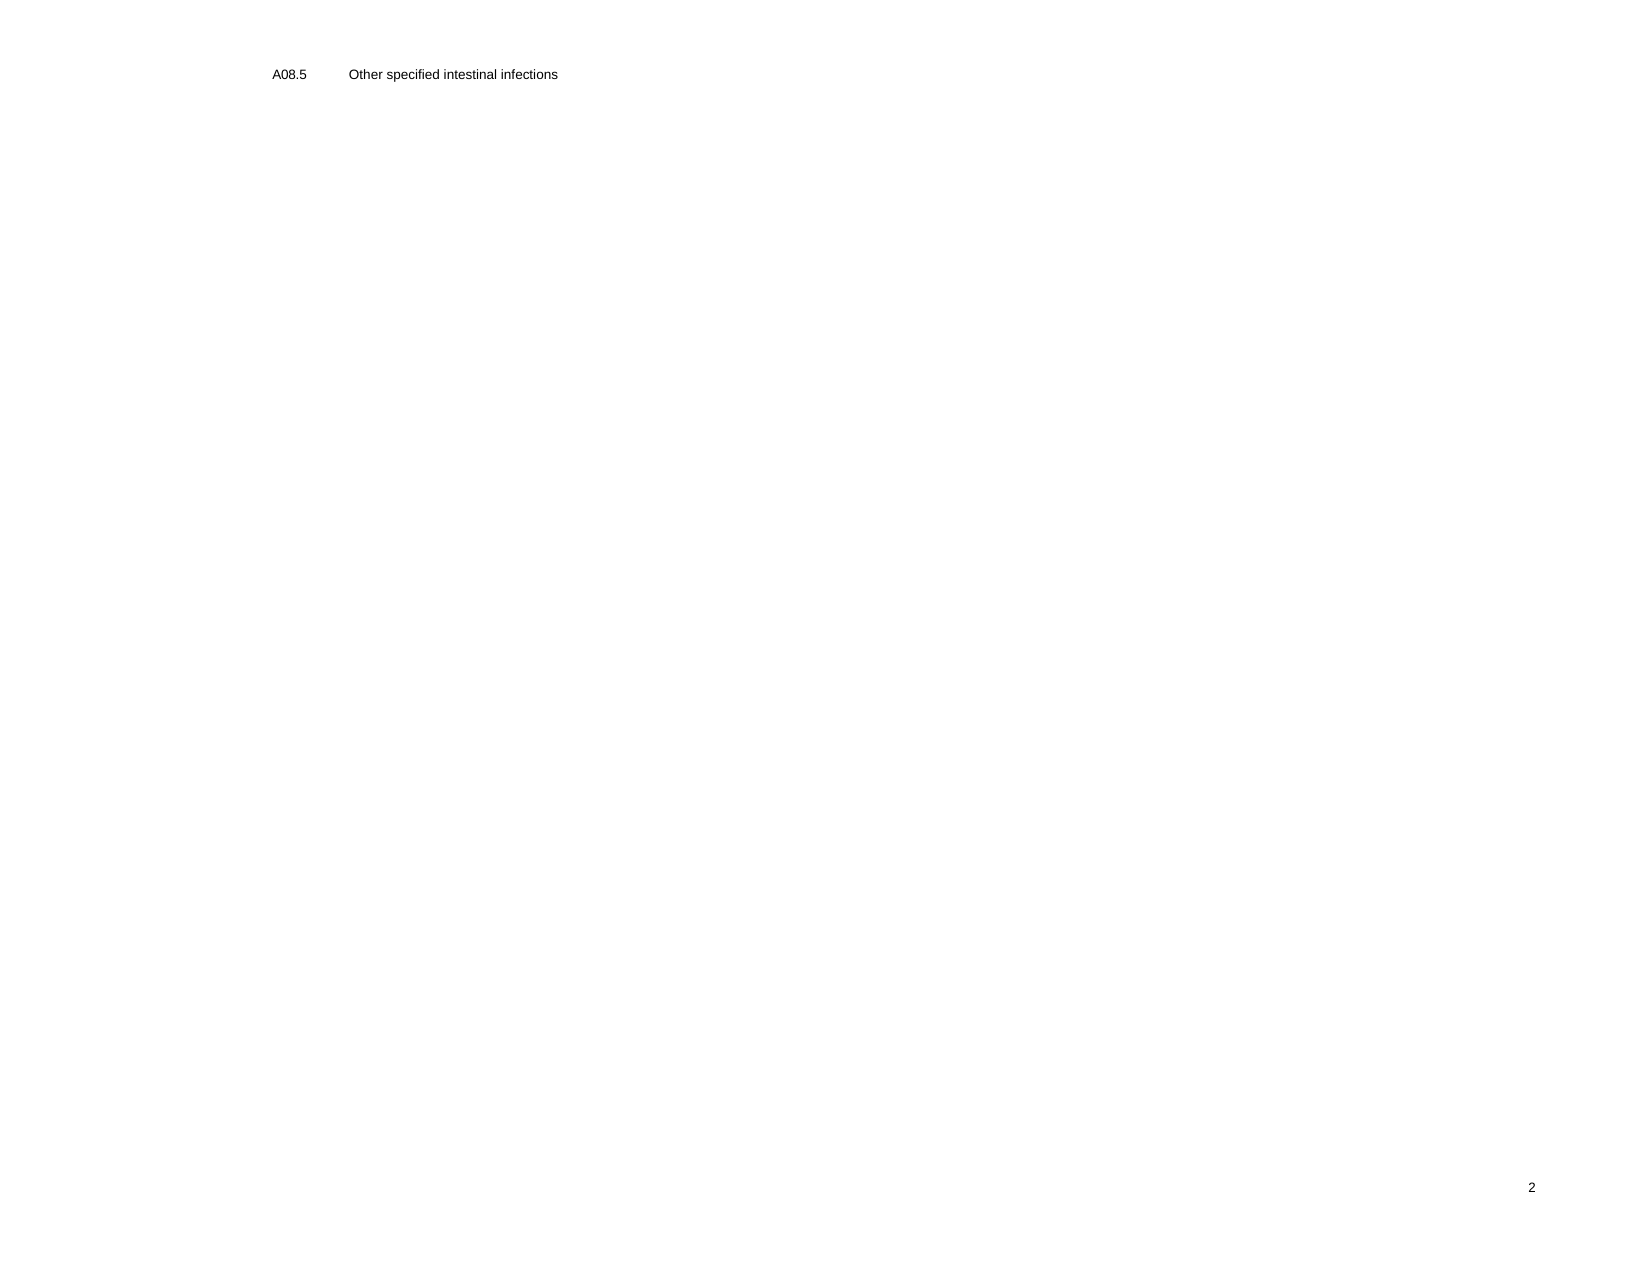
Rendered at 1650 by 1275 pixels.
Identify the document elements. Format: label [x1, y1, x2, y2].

text [272, 67, 563, 82]
